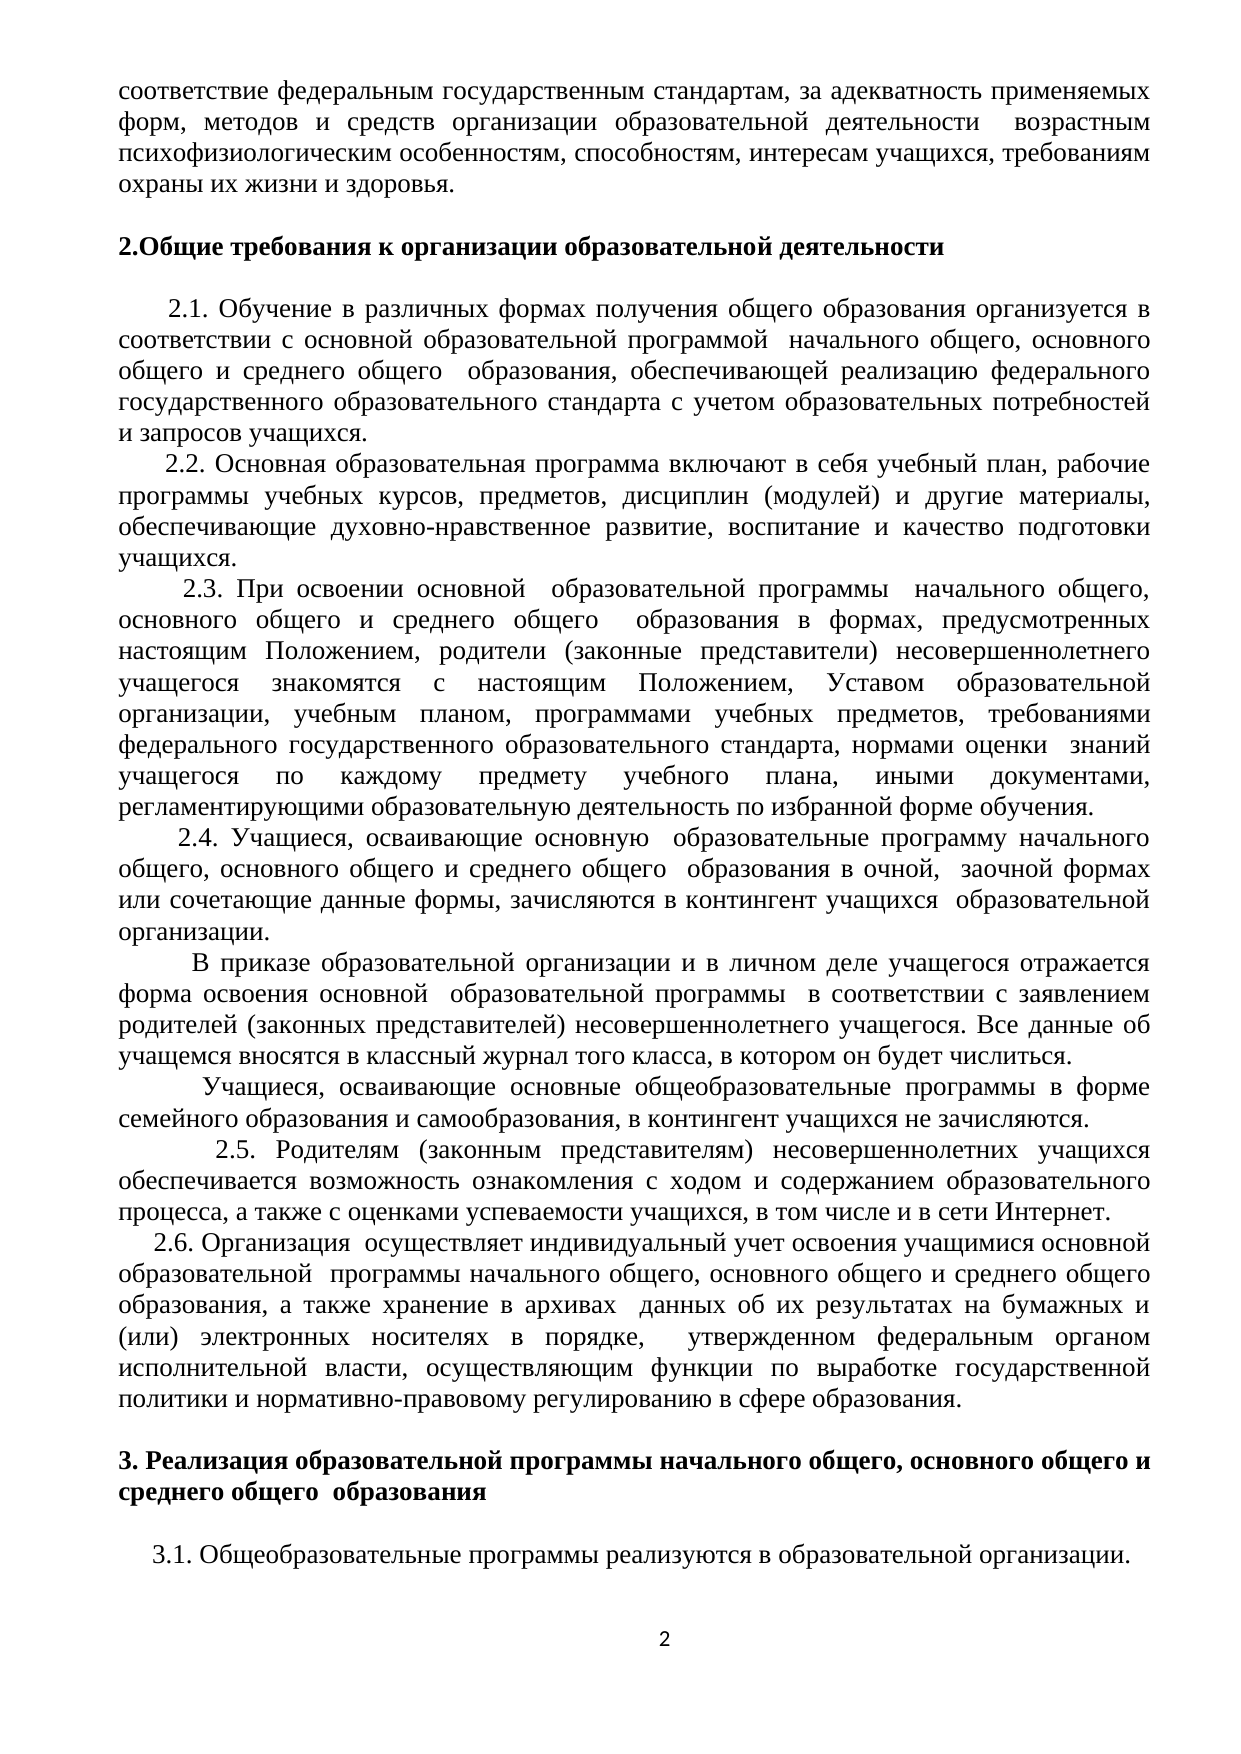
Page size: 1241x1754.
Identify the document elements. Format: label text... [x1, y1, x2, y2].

text 3.1. Общеобразовательные программы реализуются в образовательной организации. [118, 1538, 1152, 1569]
text 3. Реализация образовательной программы начального общего, основного общего и среднего общего образования [118, 1444, 1152, 1507]
text 2.5. Родителям (законным представителям) несовершеннолетних учащихся обеспечивается возможность ознакомления с ходом и содержанием образовательного процесса, а также с оценками успеваемости учащихся, в том числе и в сети Интернет. [118, 1133, 1152, 1226]
text 2.6. Организация осуществляет индивидуальный учет освоения учащимися основной образовательной программы начального общего, основного общего и среднего общего образования, а также хранение в архивах данных об их результатах на бумажных и (или) электронных носителях в порядке, утвержденном федеральным органом исполнительной власти, осуществляющим функции по выработке государственной политики и нормативно-правовому регулированию в сфере образования. [118, 1226, 1152, 1413]
text 2.2. Основная образовательная программа включают в себя учебный план, рабочие программы учебных курсов, предметов, дисциплин (модулей) и другие материалы, обеспечивающие духовно-нравственное развитие, воспитание и качество подготовки учащихся. [118, 448, 1152, 572]
text 2.3. При освоении основной образовательной программы начального общего, основного общего и среднего общего образования в формах, предусмотренных настоящим Положением, родители (законные представители) несовершеннолетнего учащегося знакомятся с настоящим Положением, Уставом образовательной организации, учебным планом, программами учебных предметов, требованиями федерального государственного образовательного стандарта, нормами оценки знаний учащегося по каждому предмету учебного плана, иными документами, регламентирующими образовательную деятельность по избранной форме обучения. [118, 572, 1152, 821]
text соответствие федеральным государственным стандартам, за адекватность применяемых форм, методов и средств организации образовательной деятельности возрастным психофизиологическим особенностям, способностям, интересам учащихся, требованиям охраны их жизни и здоровья. [118, 74, 1152, 198]
text 2.1. Обучение в различных формах получения общего образования организуется в соответствии с основной образовательной программой начального общего, основного общего и среднего общего образования, обеспечивающей реализацию федерального государственного образовательного стандарта с учетом образовательных потребностей и запросов учащихся. [118, 292, 1152, 448]
text 2.4. Учащиеся, осваивающие основную образовательные программу начального общего, основного общего и среднего общего образования в очной, заочной формах или сочетающие данные формы, зачисляются в контингент учащихся образовательной организации. [118, 821, 1152, 946]
text 2.Общие требования к организации образовательной деятельности [118, 229, 1152, 261]
text Учащиеся, осваивающие основные общеобразовательные программы в форме семейного образования и самообразования, в контингент учащихся не зачисляются. [118, 1071, 1152, 1133]
text В приказе образовательной организации и в личном деле учащегося отражается форма освоения основной образовательной программы в соответствии с заявлением родителей (законных представителей) несовершеннолетнего учащегося. Все данные об учащемся вносятся в классный журнал того класса, в котором он будет числиться. [118, 946, 1152, 1071]
